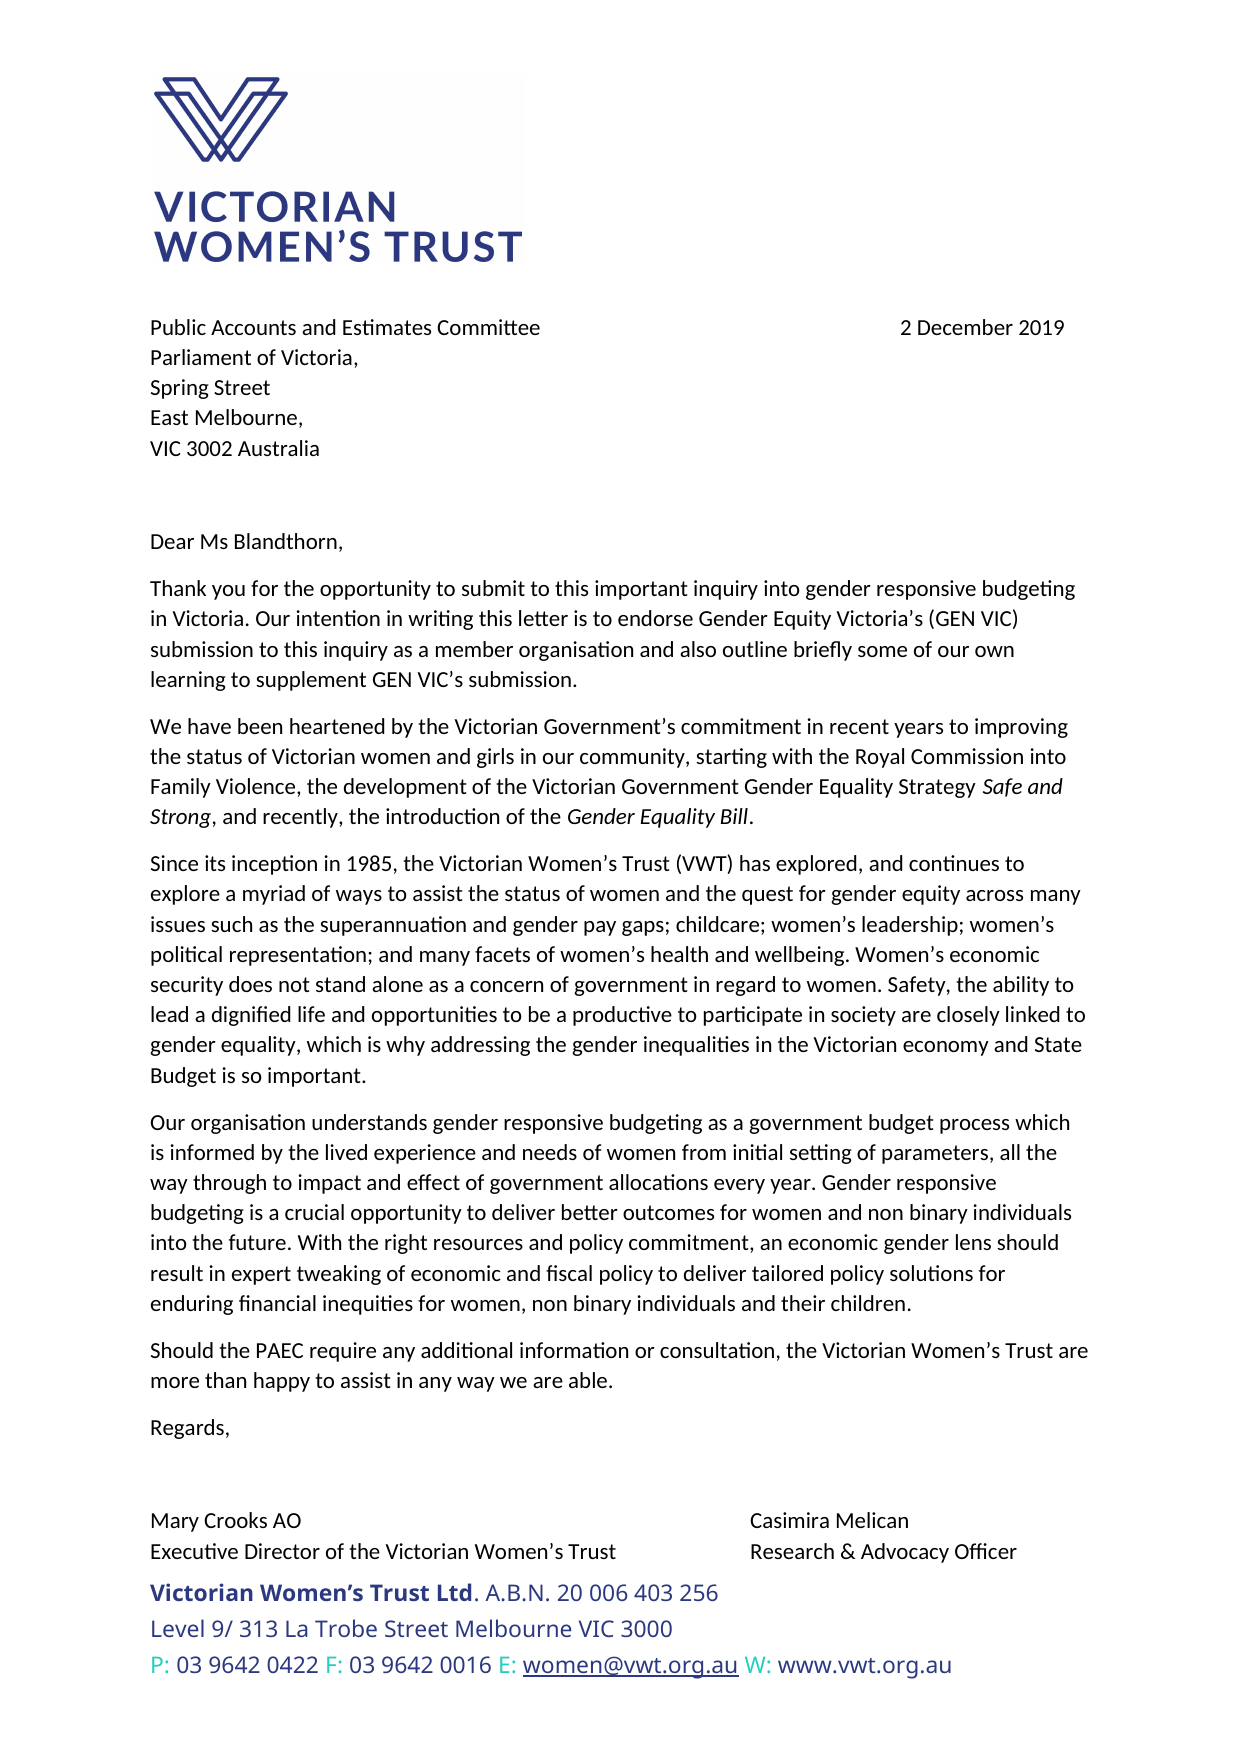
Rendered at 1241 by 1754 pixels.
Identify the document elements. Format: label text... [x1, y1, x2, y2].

text Our organisation understands gender responsive budgeting as a government budget process which is informed by the lived experience and needs of women from initial setting of parameters, all the way through to impact and effect of government allocations every year. Gender responsive budgeting is a crucial opportunity to deliver better outcomes for women and non binary individuals into the future. With the right resources and policy commitment, an economic gender lens should result in expert tweaking of economic and fiscal policy to deliver tailored policy solutions for enduring financial inequities for women, non binary individuals and their children. [150, 1108, 1090, 1317]
text Should the PAEC require any additional information or consultation, the Victorian Women’s Trust are more than happy to assist in any way we are able. [150, 1336, 1090, 1394]
text Regards, [150, 1413, 1090, 1441]
text Since its inception in 1985, the Victorian Women’s Trust (VWT) has explored, and continues to explore a myriad of ways to assist the status of women and the quest for gender equity across many issues such as the superannuation and gender pay gaps; childcare; women’s leadership; women’s political representation; and many facets of women’s health and wellbeing. Women’s economic security does not stand alone as a concern of government in regard to women. Safety, the ability to lead a dignified life and opportunities to be a productive to participate in society are closely linked to gender equality, which is why addressing the gender inequalities in the Victorian economy and State Budget is so important. [150, 849, 1090, 1089]
text We have been heartened by the Victorian Government’s commitment in recent years to improving the status of Victorian women and girls in our community, starting with the Royal Commission into Family Violence, the development of the Victorian Government Gender Equality Strategy Safe and Strong, and recently, the introduction of the Gender Equality Bill. [150, 712, 1090, 830]
text Mary Crooks AO Casimira Melican Executive Director of the Victorian Women’s Trust Research & Advocacy Officer [150, 1507, 1090, 1565]
text Thank you for the opportunity to submit to this important inquiry into gender responsive budgeting in Victoria. Our intention in writing this letter is to endorse Gender Equity Victoria’s (GEN VIC) submission to this inquiry as a member organisation and also outline briefly some of our own learning to supplement GEN VIC’s submission. [150, 574, 1090, 693]
picture [150, 73, 525, 266]
text Public Accounts and Estimates Committee 2 December 2019 Parliament of Victoria, Spring Street East Melbourne, VIC 3002 Australia [150, 313, 1090, 462]
text Dear Ms Blandthorn, [150, 527, 1090, 555]
